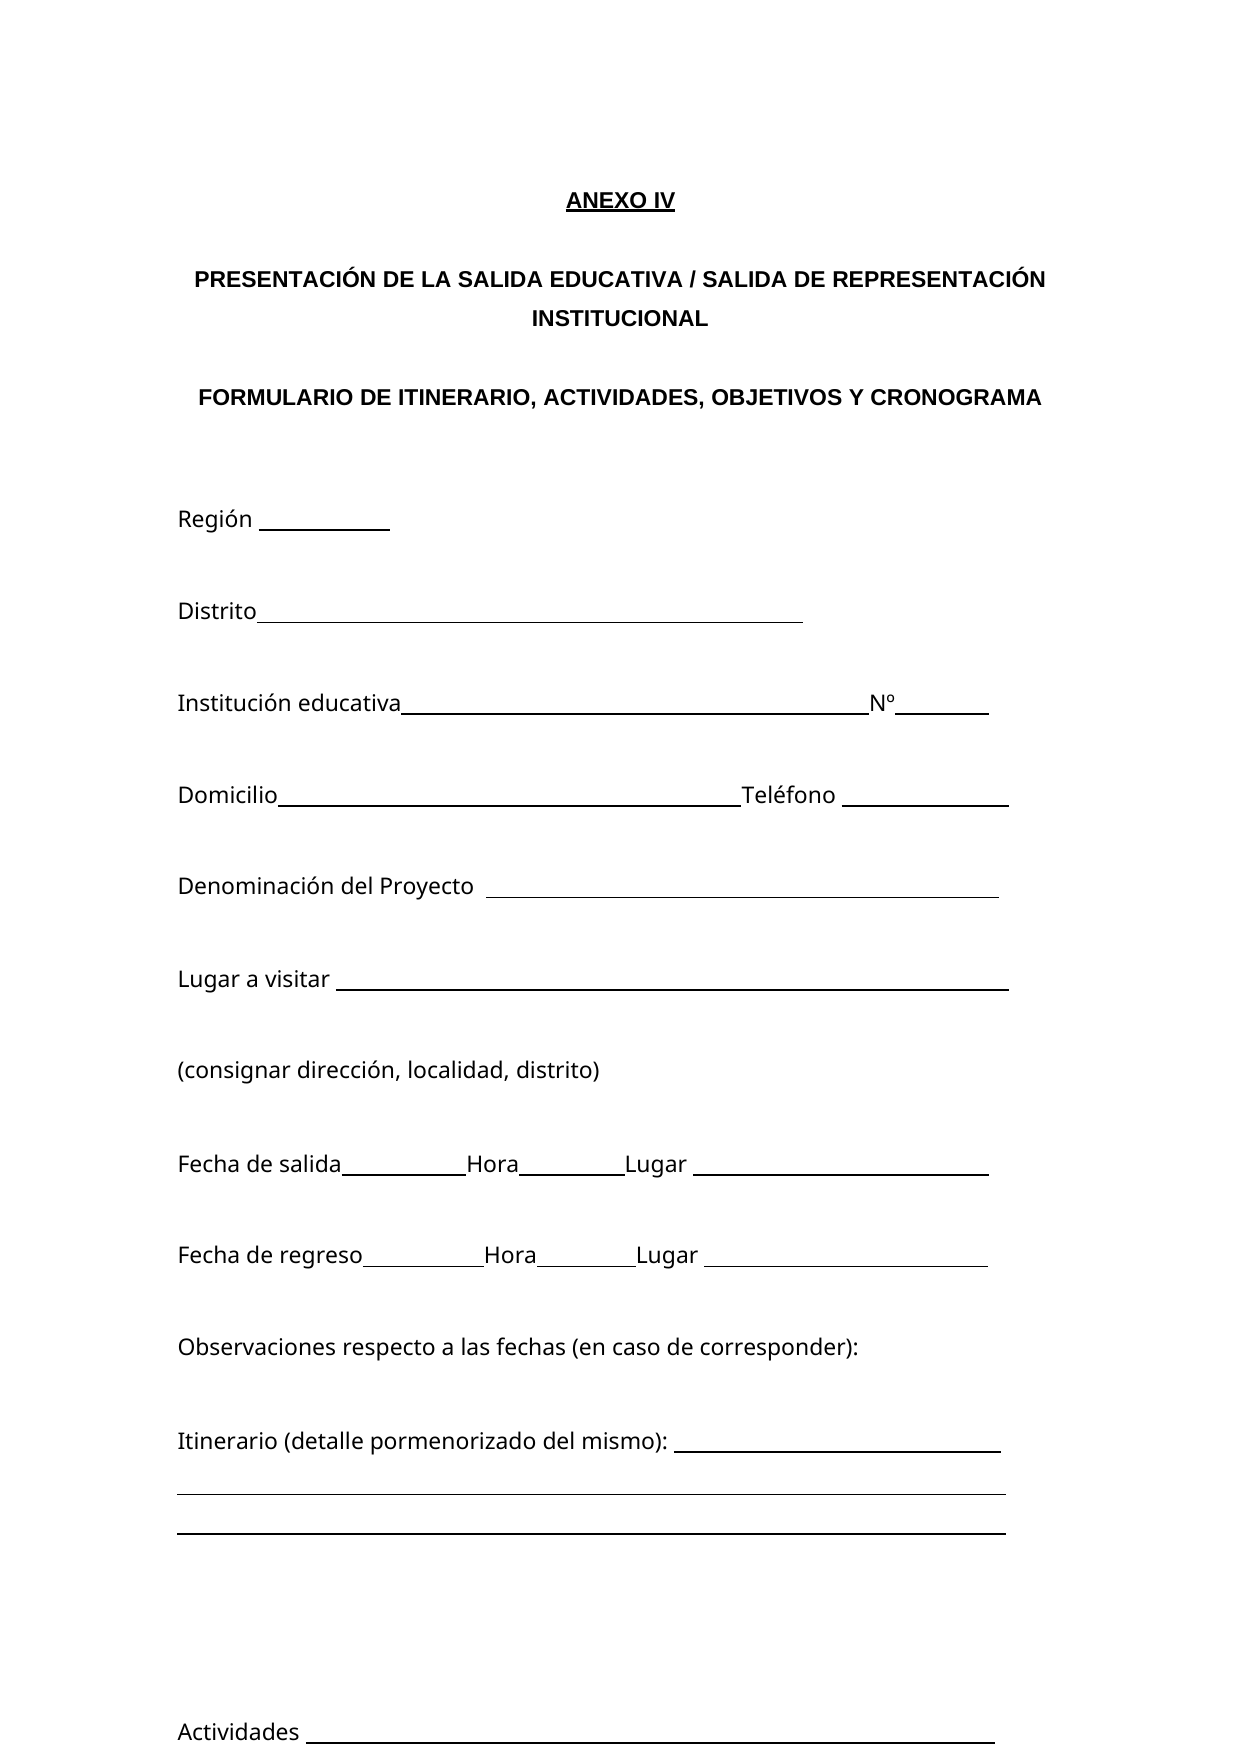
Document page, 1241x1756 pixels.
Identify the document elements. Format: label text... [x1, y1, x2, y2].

text Denominación del Proyecto [177, 870, 1069, 902]
text Fecha de salida Hora Lugar [177, 1148, 1069, 1179]
text Observaciones respecto a las fechas (en caso de corresponder): [177, 1331, 1069, 1362]
text Lugar a visitar [177, 962, 1069, 994]
text ANEXO IV [194, 187, 1047, 213]
text Región [177, 503, 1069, 534]
text (consignar dirección, localidad, distrito) [177, 1054, 1069, 1085]
text Distrito [177, 595, 1069, 627]
text Institución educativa Nº [177, 687, 1069, 718]
text Actividades [177, 1716, 1069, 1747]
text Itinerario (detalle pormenorizado del mismo): [177, 1425, 1069, 1456]
text Fecha de regreso Hora Lugar [177, 1239, 1069, 1271]
text Domicilio Teléfono [177, 779, 1069, 810]
subtitle FORMULARIO DE ITINERARIO, ACTIVIDADES, OBJETIVOS Y CRONOGRAMA [194, 384, 1046, 411]
text PRESENTACIÓN DE LA SALIDA EDUCATIVA / SALIDA DE REPRESENTACIÓN INSTITUCIONAL [194, 266, 1046, 332]
